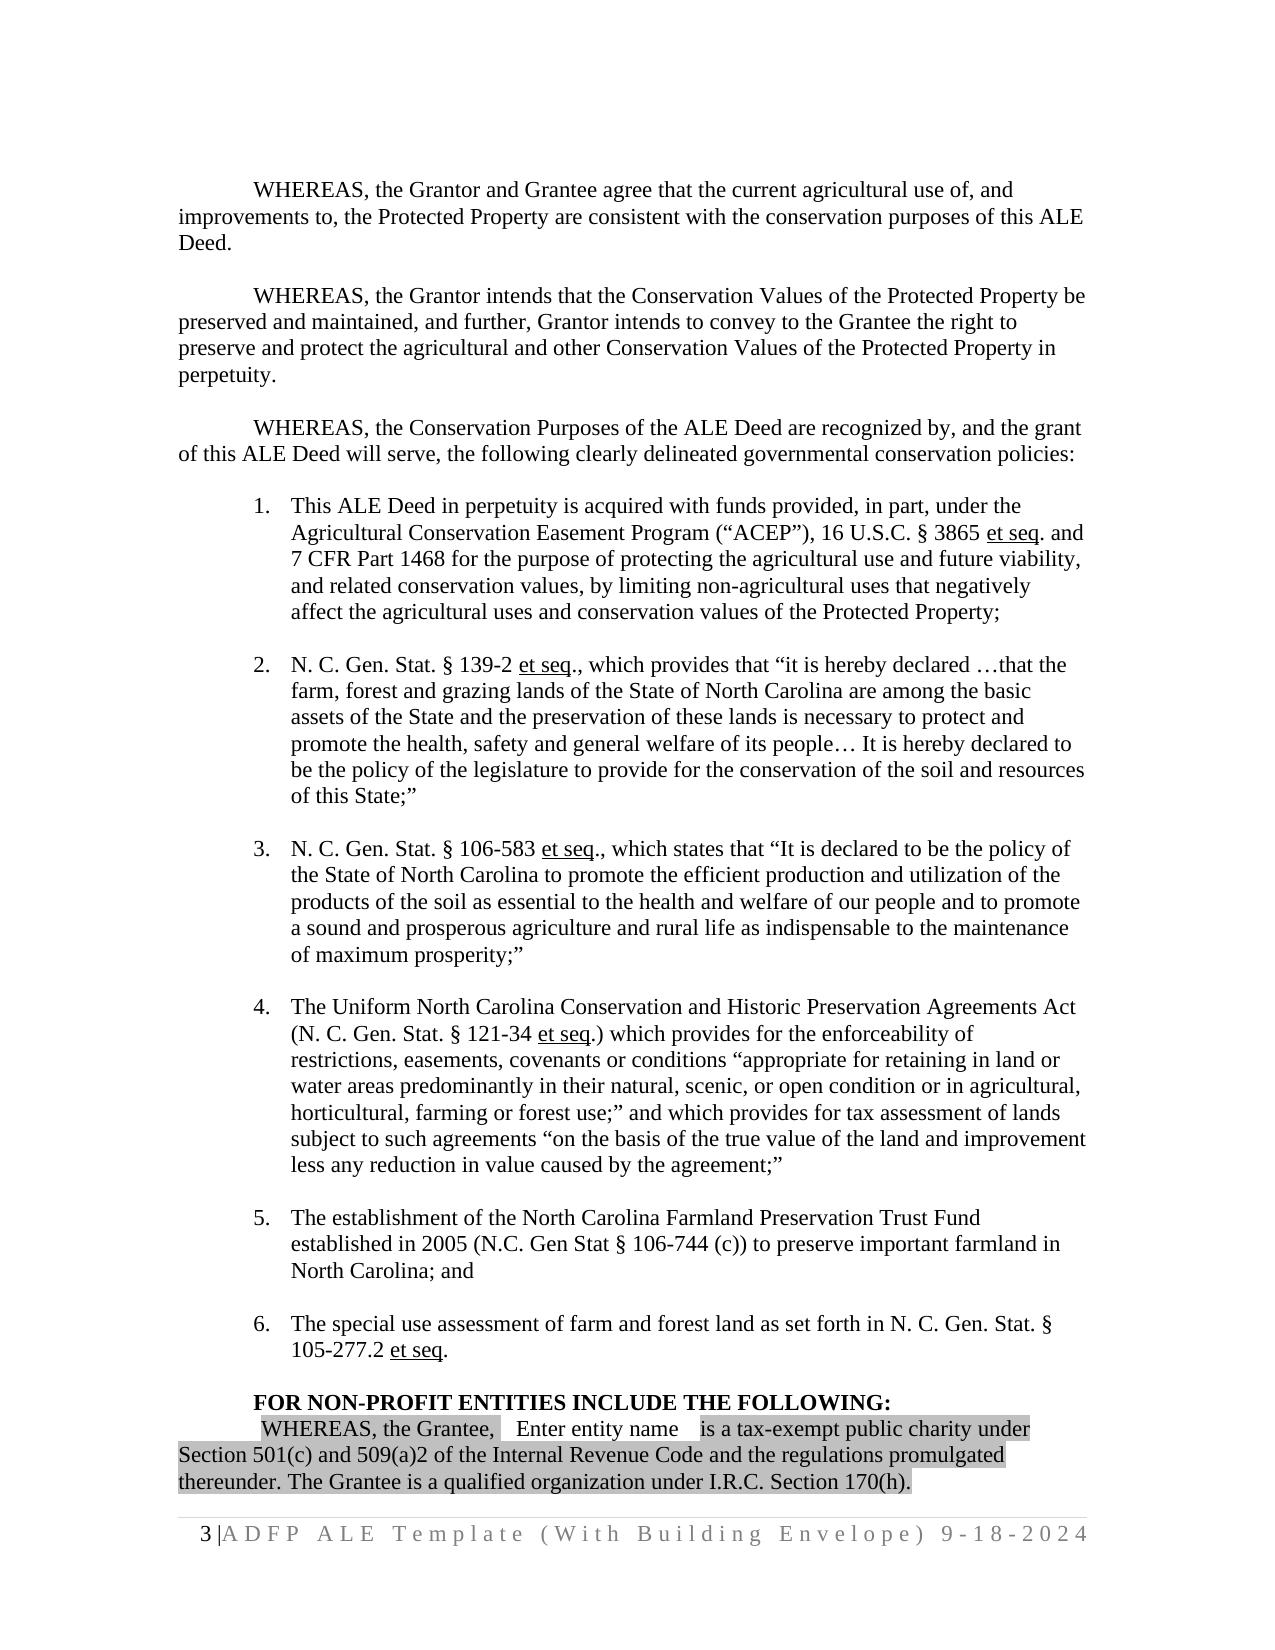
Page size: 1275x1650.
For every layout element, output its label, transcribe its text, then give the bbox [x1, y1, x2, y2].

text WHEREAS, the Conservation Purposes of the ALE Deed are recognized by, and the grant of this ALE Deed will serve, the following clearly delineated governmental conservation policies: [178, 413, 1087, 466]
list The special use assessment of farm and forest land as set forth in N. C. Gen. Stat. § 105-277.2 et seq. [253, 1309, 1087, 1362]
list The Uniform North Carolina Conservation and Historic Preservation Agreements Act (N. C. Gen. Stat. § 121-34 et seq.) which provides for the enforceability of restrictions, easements, covenants or conditions “appropriate for retaining in land or water areas predominantly in their natural, scenic, or open condition or in agricultural, horticultural, farming or forest use;” and which provides for tax assessment of lands subject to such agreements “on the basis of the true value of the land and improvement less any reduction in value caused by the agreement;” [253, 993, 1087, 1178]
list The establishment of the North Carolina Farmland Preservation Trust Fund established in 2005 (N.C. Gen Stat § 106-744 (c)) to preserve important farmland in North Carolina; and [253, 1204, 1087, 1283]
list N. C. Gen. Stat. § 106-583 et seq., which states that “It is declared to be the policy of the State of North Carolina to promote the efficient production and utilization of the products of the soil as essential to the health and welfare of our people and to promote a sound and prosperous agriculture and rural life as indispensable to the maintenance of maximum prosperity;” [253, 835, 1087, 967]
text WHEREAS, the Grantor and Grantee agree that the current agricultural use of, and improvements to, the Protected Property are consistent with the conservation purposes of this ALE Deed. [178, 176, 1087, 255]
list This ALE Deed in perpetuity is acquired with funds provided, in part, under the Agricultural Conservation Easement Program (“ACEP”), 16 U.S.C. § 3865 et seq. and 7 CFR Part 1468 for the purpose of protecting the agricultural use and future viability, and related conservation values, by limiting non-agricultural uses that negatively affect the agricultural uses and conservation values of the Protected Property; [253, 493, 1087, 624]
list N. C. Gen. Stat. § 139-2 et seq., which provides that “it is hereby declared …that the farm, forest and grazing lands of the State of North Carolina are among the basic assets of the State and the preservation of these lands is necessary to protect and promote the health, safety and general welfare of its people… It is hereby declared to be the policy of the legislature to provide for the conservation of the soil and resources of this State;” [253, 651, 1087, 809]
text WHEREAS, the Grantor intends that the Conservation Values of the Protected Property be preserved and maintained, and further, Grantor intends to convey to the Grantee the right to preserve and protect the agricultural and other Conservation Values of the Protected Property in perpetuity. [178, 282, 1087, 387]
text FOR NON-PROFIT ENTITIES INCLUDE THE FOLLOWING: [253, 1389, 1087, 1415]
